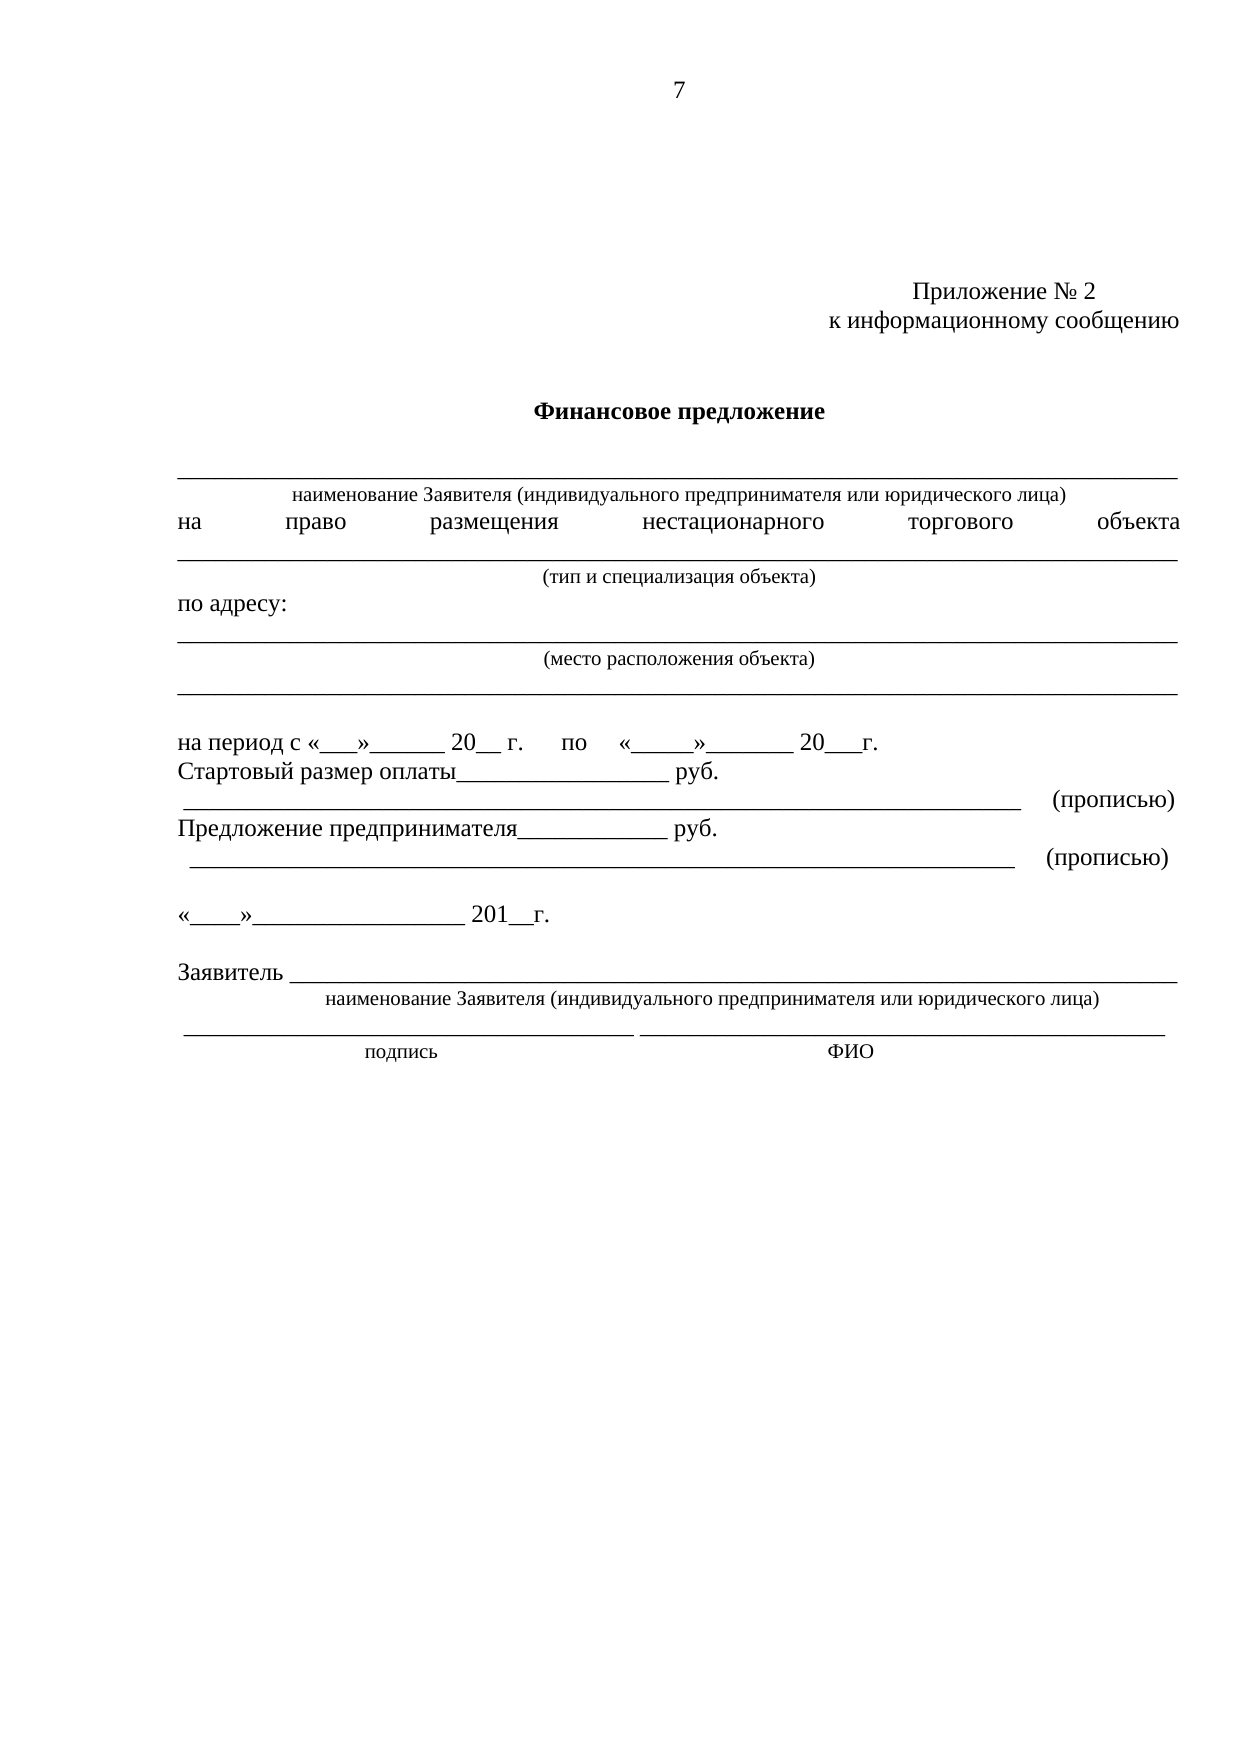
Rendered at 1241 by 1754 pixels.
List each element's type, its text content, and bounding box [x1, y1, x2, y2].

text (тип и специализация объекта) [177, 564, 1181, 588]
text ________________________________________________________________________________ [177, 617, 1181, 645]
text Предложение предпринимателя____________ руб. [177, 813, 1181, 842]
text Финансовое предложение [177, 396, 1181, 425]
text Заявитель _______________________________________________________________________ [177, 957, 1181, 986]
text на право размещения нестационарного торгового объекта ________________________________________________________________________________ [177, 506, 1181, 564]
text Стартовый размер оплаты_________________ руб. [177, 756, 1181, 784]
text «____»_________________ 201__г. [177, 899, 1181, 928]
text ___________________________________________________________________ (прописью) [177, 784, 1181, 813]
text наименование Заявителя (индивидуального предпринимателя или юридического лица) [177, 986, 1181, 1010]
text на период с «___»______ 20__ г. по «_____»_______ 20___г. [177, 727, 1181, 756]
text наименование Заявителя (индивидуального предпринимателя или юридического лица) [177, 482, 1181, 506]
text к информационному сообщению [827, 305, 1181, 334]
text по адресу: [177, 588, 1181, 617]
text ________________________________________________________________________________ [177, 453, 1181, 482]
text Приложение № 2 [827, 276, 1181, 305]
text ____________________________________ __________________________________________ [177, 1010, 1181, 1038]
text ________________________________________________________________________________ [177, 669, 1181, 698]
text __________________________________________________________________ (прописью) [177, 842, 1181, 871]
text (место расположения объекта) [177, 645, 1181, 669]
text подпись ФИО [177, 1038, 1181, 1063]
